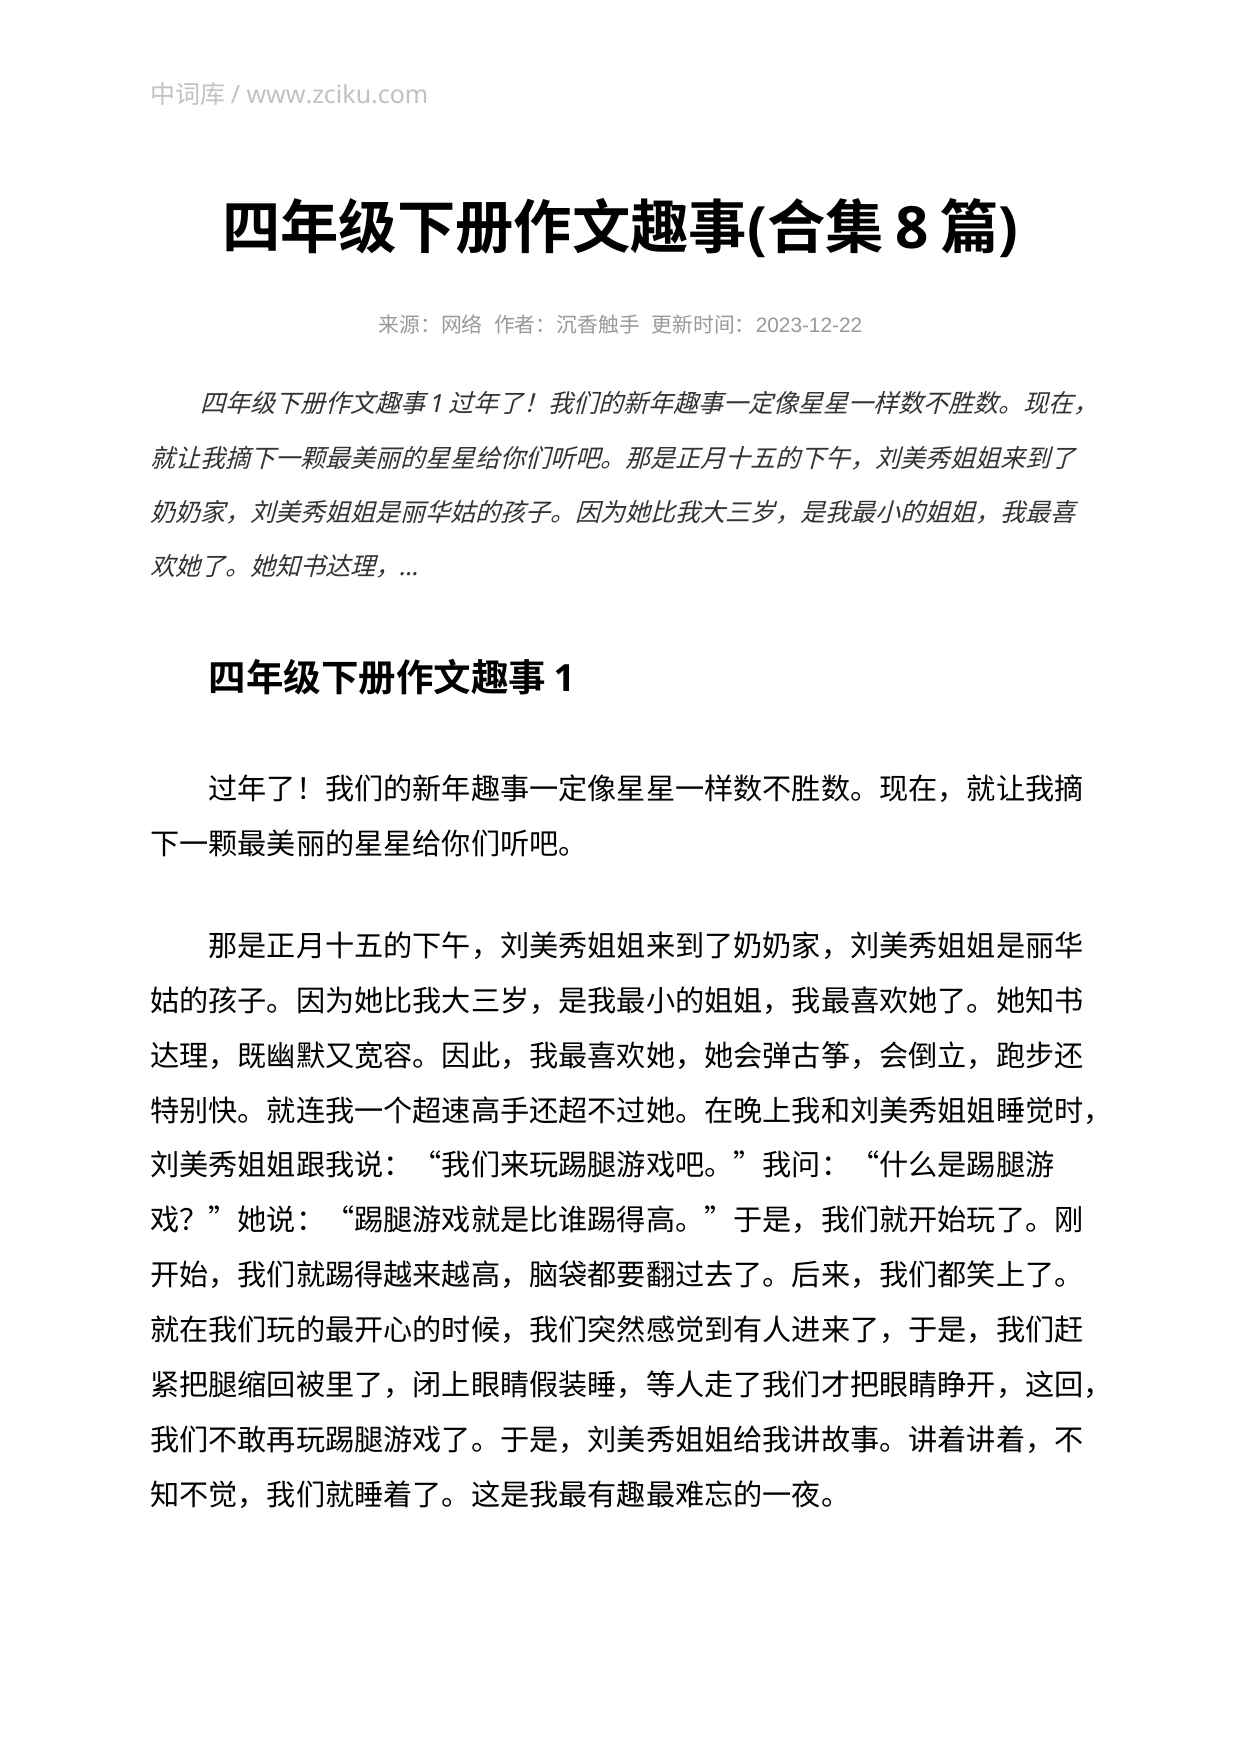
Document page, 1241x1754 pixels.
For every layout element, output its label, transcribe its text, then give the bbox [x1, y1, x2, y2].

text 四年级下册作文趣事1过年了！我们的新年趣事一定像星星一样数不胜数。现在，就让我摘下一颗最美丽的星星给你们听吧。那是正月十五的下午，刘美秀姐姐来到了奶奶家，刘美秀姐姐是丽华姑的孩子。因为她比我大三岁，是我最小的姐姐，我最喜欢她了。她知书达理，... [150, 384, 1090, 583]
text 过年了！我们的新年趣事一定像星星一样数不胜数。现在，就让我摘下一颗最美丽的星星给你们听吧。 [150, 766, 1090, 863]
text 来源：网络 作者：沉香触手 更新时间：2023-12-22 [150, 313, 1090, 337]
text 四年级下册作文趣事1 [150, 648, 1090, 703]
subtitle 四年级下册作文趣事(合集8篇) [150, 181, 1090, 266]
text 那是正月十五的下午，刘美秀姐姐来到了奶奶家，刘美秀姐姐是丽华姑的孩子。因为她比我大三岁，是我最小的姐姐，我最喜欢她了。她知书达理，既幽默又宽容。因此，我最喜欢她，她会弹古筝，会倒立，跑步还特别快。就连我一个超速高手还超不过她。在晚上我和刘美秀姐姐睡觉时，刘美秀姐姐跟我说：“我们来玩踢腿游戏吧。”我问：“什么是踢腿游戏？”她说：“踢腿游戏就是比谁踢得高。”于是，我们就开始玩了。刚开始，我们就踢得越来越高，脑袋都要翻过去了。后来，我们都笑上了。就在我们玩的最开心的时候，我们突然感觉到有人进来了，于是，我们赶紧把腿缩回被里了，闭上眼睛假装睡，等人走了我们才把眼睛睁开，这回，我们不敢再玩踢腿游戏了。于是，刘美秀姐姐给我讲故事。讲着讲着，不知不觉，我们就睡着了。这是我最有趣最难忘的一夜。 [150, 922, 1090, 1514]
